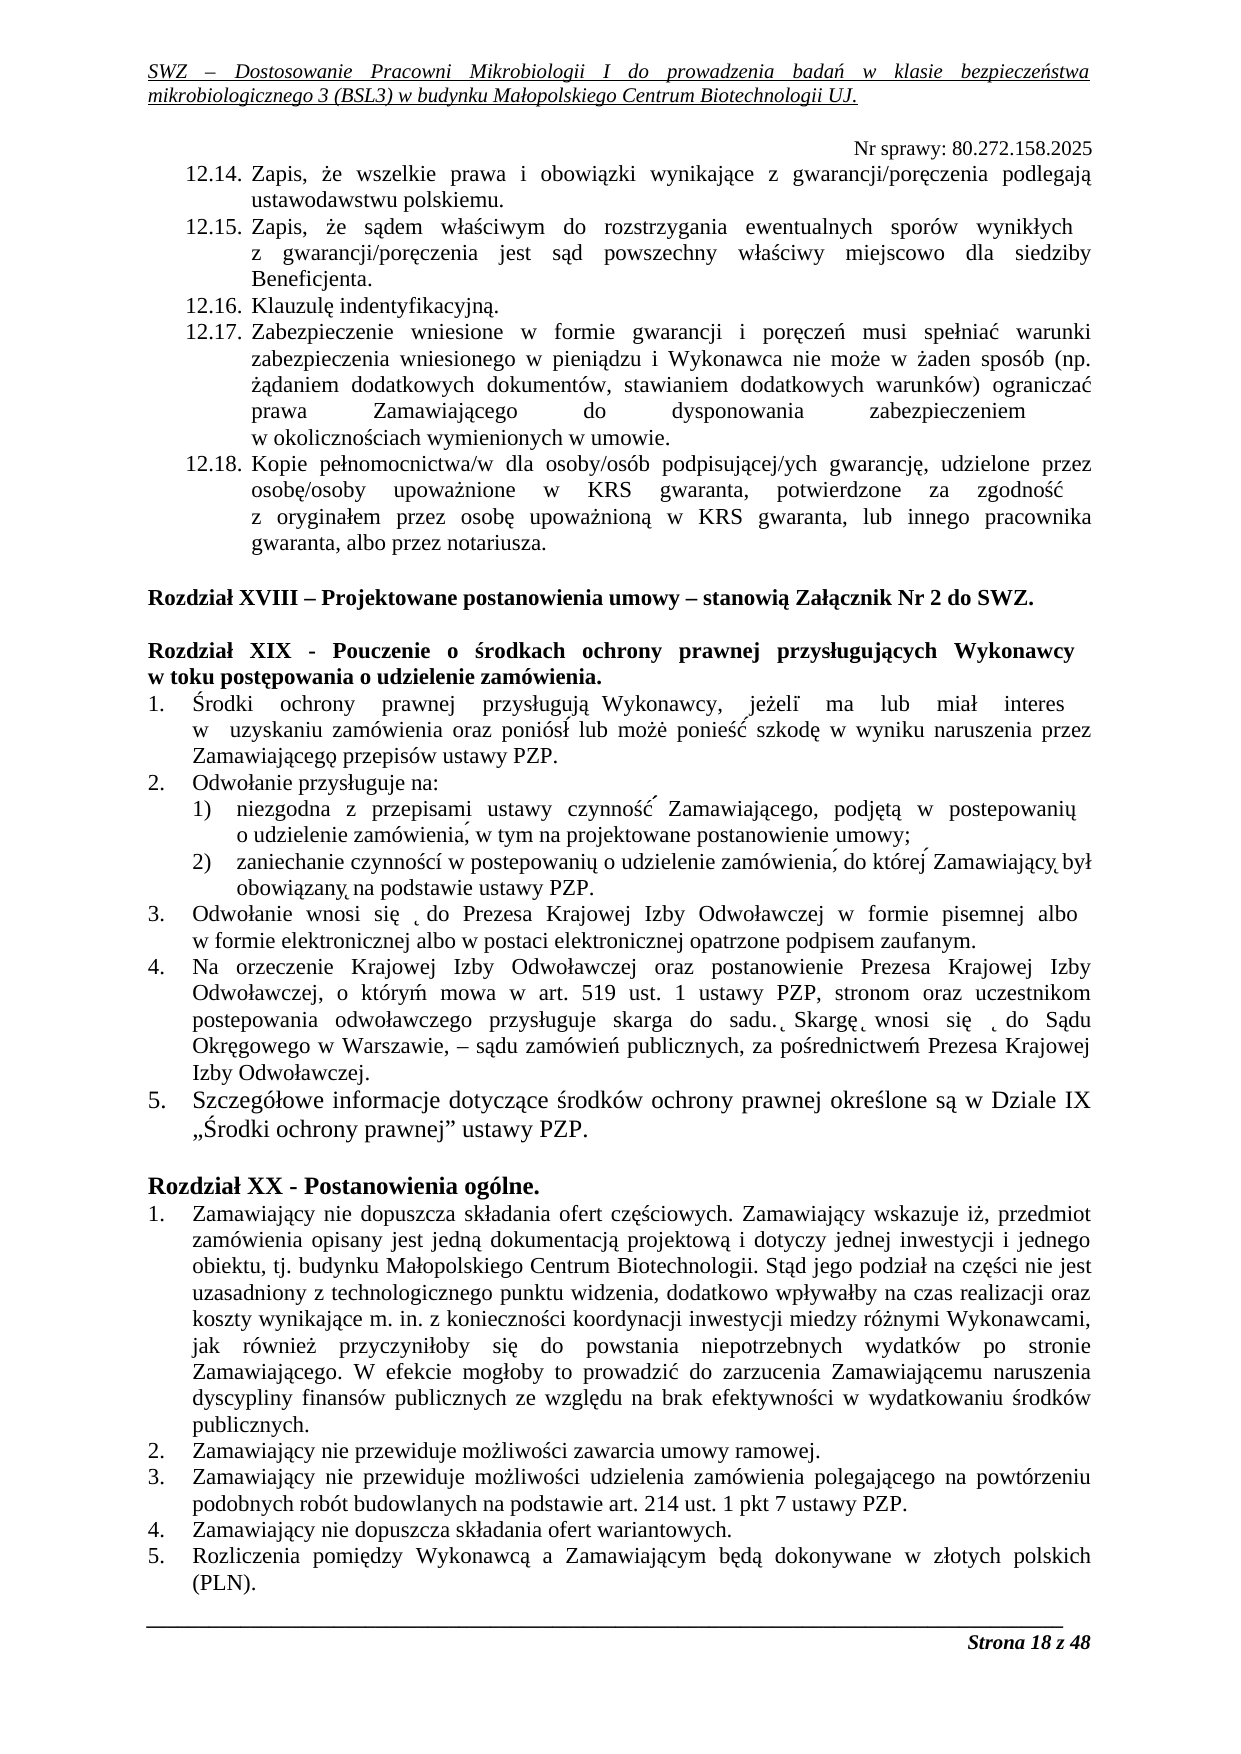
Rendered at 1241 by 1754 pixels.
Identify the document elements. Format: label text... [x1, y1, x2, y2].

list zaniechanie czynnoścí w postepowanių o udzielenie zamówienia,́ do której́ Zamawiający̨ był obowiązany̨ na podstawie ustawy PZP. [192, 848, 1092, 900]
list Rozliczenia pomiędzy Wykonawcą a Zamawiającym będą dokonywane w złotych polskich (PLN). [148, 1542, 1092, 1595]
list Zapis, że sądem właściwym do rozstrzygania ewentualnych sporów wynikłych z gwarancji/poręczenia jest sąd powszechny właściwy miejscowo dla siedziby Beneficjenta. [185, 213, 1092, 292]
list Zapis, że wszelkie prawa i obowiązki wynikające z gwarancji/poręczenia podlegają ustawodawstwu polskiemu. [185, 160, 1092, 213]
list niezgodna z przepisami ustawy czynność́́ Zamawiającego, podjętą w postepowanių o udzielenie zamówienia,́ w tym na projektowane postanowienie umowy; [192, 795, 1092, 848]
list Na orzeczenie Krajowej Izby Odwoławczej oraz postanowienie Prezesa Krajowej Izby Odwoławczej, o któryḿ mowa w art. 519 ust. 1 ustawy PZP, stronom oraz uczestnikom postepowania odwoławczego przysługuje skarga do sadu.̨ Skargę̨ wnosi się ̨ do Sądu Okręgowego w Warszawie, – sądu zamówień publicznych, za pośrednictweḿ Prezesa Krajowej Izby Odwoławczej. [148, 953, 1092, 1085]
list Zabezpieczenie wniesione w formie gwarancji i poręczeń musi spełniać warunki zabezpieczenia wniesionego w pieniądzu i Wykonawca nie może w żaden sposób (np. żądaniem dodatkowych dokumentów, stawianiem dodatkowych warunków) ograniczać prawa Zamawiającego do dysponowania zabezpieczeniem w okolicznościach wymienionych w umowie. [185, 318, 1092, 450]
list Zamawiający nie przewiduje możliwości zawarcia umowy ramowej. [148, 1437, 1092, 1463]
list Szczegółowe informacje dotyczące środków ochrony prawnej określone są w Dziale IX „Środki ochrony prawnej” ustawy PZP. [148, 1085, 1092, 1142]
list Odwołanie wnosi się ̨ do Prezesa Krajowej Izby Odwoławczej w formie pisemnej albo w formie elektronicznej albo w postaci elektronicznej opatrzone podpisem zaufanym. [148, 900, 1092, 953]
list Środki ochrony prawnej przysługują Wykonawcy, jeżeli̇ ma lub miał interes w uzyskaniu zamówienia oraz poniósł́ lub możė ponieść́ szkodę w wyniku naruszenia przez Zamawiającegǫ przepisów ustawy PZP. [148, 689, 1092, 769]
list Zamawiający nie dopuszcza składania ofert częściowych. Zamawiający wskazuje iż, przedmiot zamówienia opisany jest jedną dokumentacją projektową i dotyczy jednej inwestycji i jednego obiektu, tj. budynku Małopolskiego Centrum Biotechnologii. Stąd jego podział na części nie jest uzasadniony z technologicznego punktu widzenia, dodatkowo wpływałby na czas realizacji oraz koszty wynikające m. in. z konieczności koordynacji inwestycji miedzy różnymi Wykonawcami, jak również przyczyniłoby się do powstania niepotrzebnych wydatków po stronie Zamawiającego. W efekcie mogłoby to prowadzić do zarzucenia Zamawiającemu naruszenia dyscypliny finansów publicznych ze względu na brak efektywności w wydatkowaniu środków publicznych. [148, 1200, 1092, 1437]
list Klauzulę indentyfikacyjną. [185, 292, 1092, 318]
text Rozdział XVIII – Projektowane postanowienia umowy – stanowią Załącznik Nr 2 do SWZ. [148, 584, 1092, 611]
text Rozdział XIX - Pouczenie o środkach ochrony prawnej przysługujących Wykonawcy w toku postępowania o udzielenie zamówienia. [148, 637, 1092, 689]
list Kopie pełnomocnictwa/w dla osoby/osób podpisującej/ych gwarancję, udzielone przez osobę/osoby upoważnione w KRS gwaranta, potwierdzone za zgodność z oryginałem przez osobę upoważnioną w KRS gwaranta, lub innego pracownika gwaranta, albo przez notariusza. [185, 450, 1092, 555]
text Rozdział XX - Postanowienia ogólne. [148, 1171, 1092, 1200]
list Zamawiający nie przewiduje możliwości udzielenia zamówienia polegającego na powtórzeniu podobnych robót budowlanych na podstawie art. 214 ust. 1 pkt 7 ustawy PZP. [148, 1463, 1092, 1516]
list Odwołanie przysługuje na: [148, 769, 1092, 795]
list Zamawiający nie dopuszcza składania ofert wariantowych. [148, 1516, 1092, 1542]
